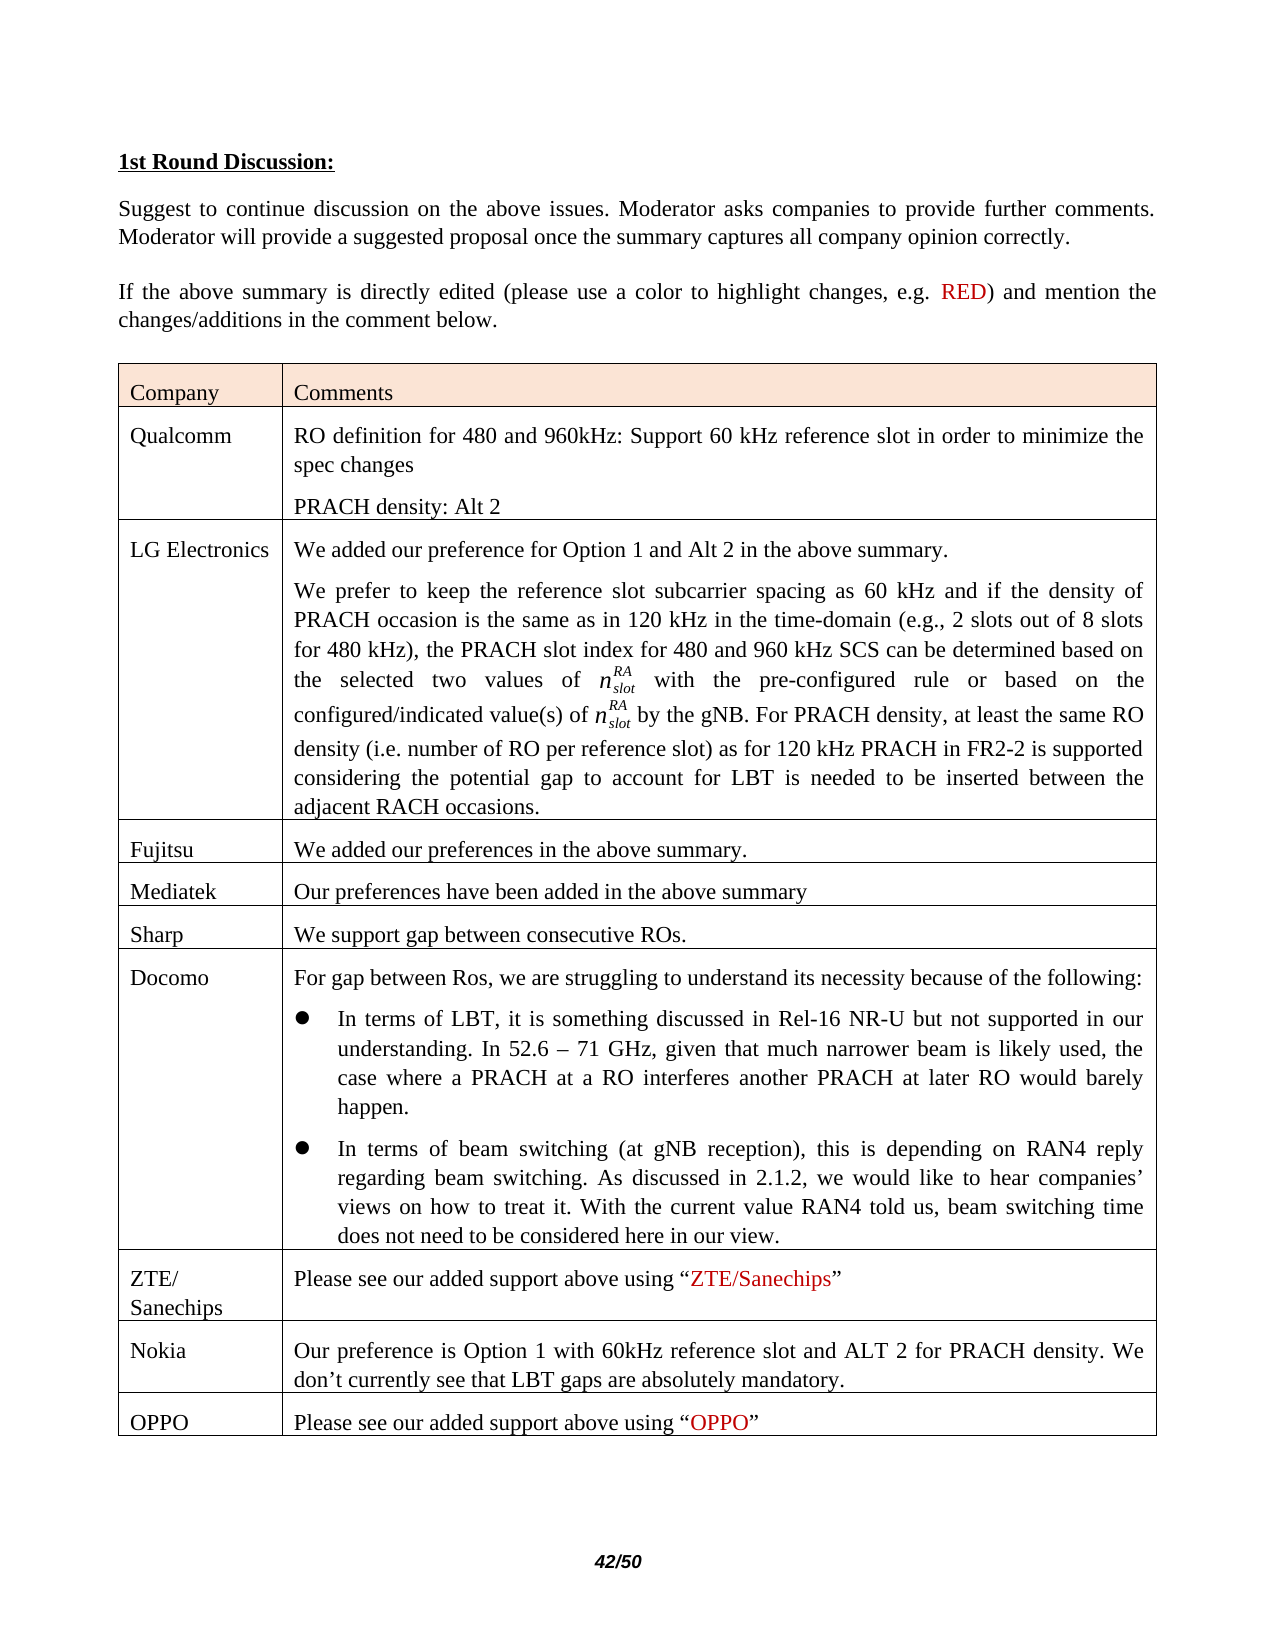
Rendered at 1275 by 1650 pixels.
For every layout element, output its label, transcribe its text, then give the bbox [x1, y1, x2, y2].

table_cell Nokia [119, 1321, 282, 1392]
table_cell RO definition for 480 and 960kHz: Support 60 kHz reference slot in order to minimize the spec changes PRACH density: Alt 2 [283, 407, 1156, 519]
table_cell We support gap between consecutive ROs. [283, 906, 1156, 947]
table_cell Mediatek [119, 863, 282, 905]
text Suggest to continue discussion on the above issues. Moderator asks companies to provide further comments. Moderator will provide a suggested proposal once the summary captures all company opinion correctly. [118, 195, 1157, 250]
subtitle 1st Round Discussion: [118, 148, 1157, 174]
table_cell We added our preferences in the above summary. [283, 820, 1156, 862]
text If the above summary is directly edited (please use a color to highlight changes, e.g. RED) and mention the changes/additions in the comment below. [118, 278, 1157, 332]
table_header Comments [283, 364, 1156, 406]
table_cell Our preferences have been added in the above summary [283, 863, 1156, 905]
table_cell OPPO [119, 1393, 282, 1435]
table_header Company [119, 364, 282, 406]
table_cell Fujitsu [119, 820, 282, 862]
table_cell Our preference is Option 1 with 60kHz reference slot and ALT 2 for PRACH density. We don’t currently see that LBT gaps are absolutely mandatory. [283, 1321, 1156, 1392]
table_cell For gap between Ros, we are struggling to understand its necessity because of the following: In terms of LBT, it is something discussed in Rel-16 NR-U but not supported in our understanding. In 52.6 – 71 GHz, given that much narrower beam is likely used, the case where a PRACH at a RO interferes another PRACH at later RO would barely happen. In terms of beam switching (at gNB reception), this is depending on RAN4 reply regarding beam switching. As discussed in 2.1.2, we would like to hear companies’ views on how to treat it. With the current value RAN4 told us, beam switching time does not need to be considered here in our view. [283, 949, 1156, 1248]
table_cell Sharp [119, 906, 282, 947]
table_cell Please see our added support above using “OPPO” [283, 1393, 1156, 1435]
table_cell ZTE/Sanechips [119, 1250, 282, 1320]
table_cell LG Electronics [119, 520, 282, 819]
table_cell We added our preference for Option 1 and Alt 2 in the above summary. We prefer to keep the reference slot subcarrier spacing as 60 kHz and if the density of PRACH occasion is the same as in 120 kHz in the time-domain (e.g., 2 slots out of 8 slots for 480 kHz), the PRACH slot index for 480 and 960 kHz SCS can be determined based on the selected two values of with the pre-configured rule or based on the configured/indicated value(s) of by the gNB. For PRACH density, at least the same RO density (i.e. number of RO per reference slot) as for 120 kHz PRACH in FR2-2 is supported considering the potential gap to account for LBT is needed to be inserted between the adjacent RACH occasions. [283, 520, 1156, 819]
table_cell Docomo [119, 949, 282, 1248]
table_cell Qualcomm [119, 407, 282, 519]
table_cell Please see our added support above using “ZTE/Sanechips” [283, 1250, 1156, 1320]
